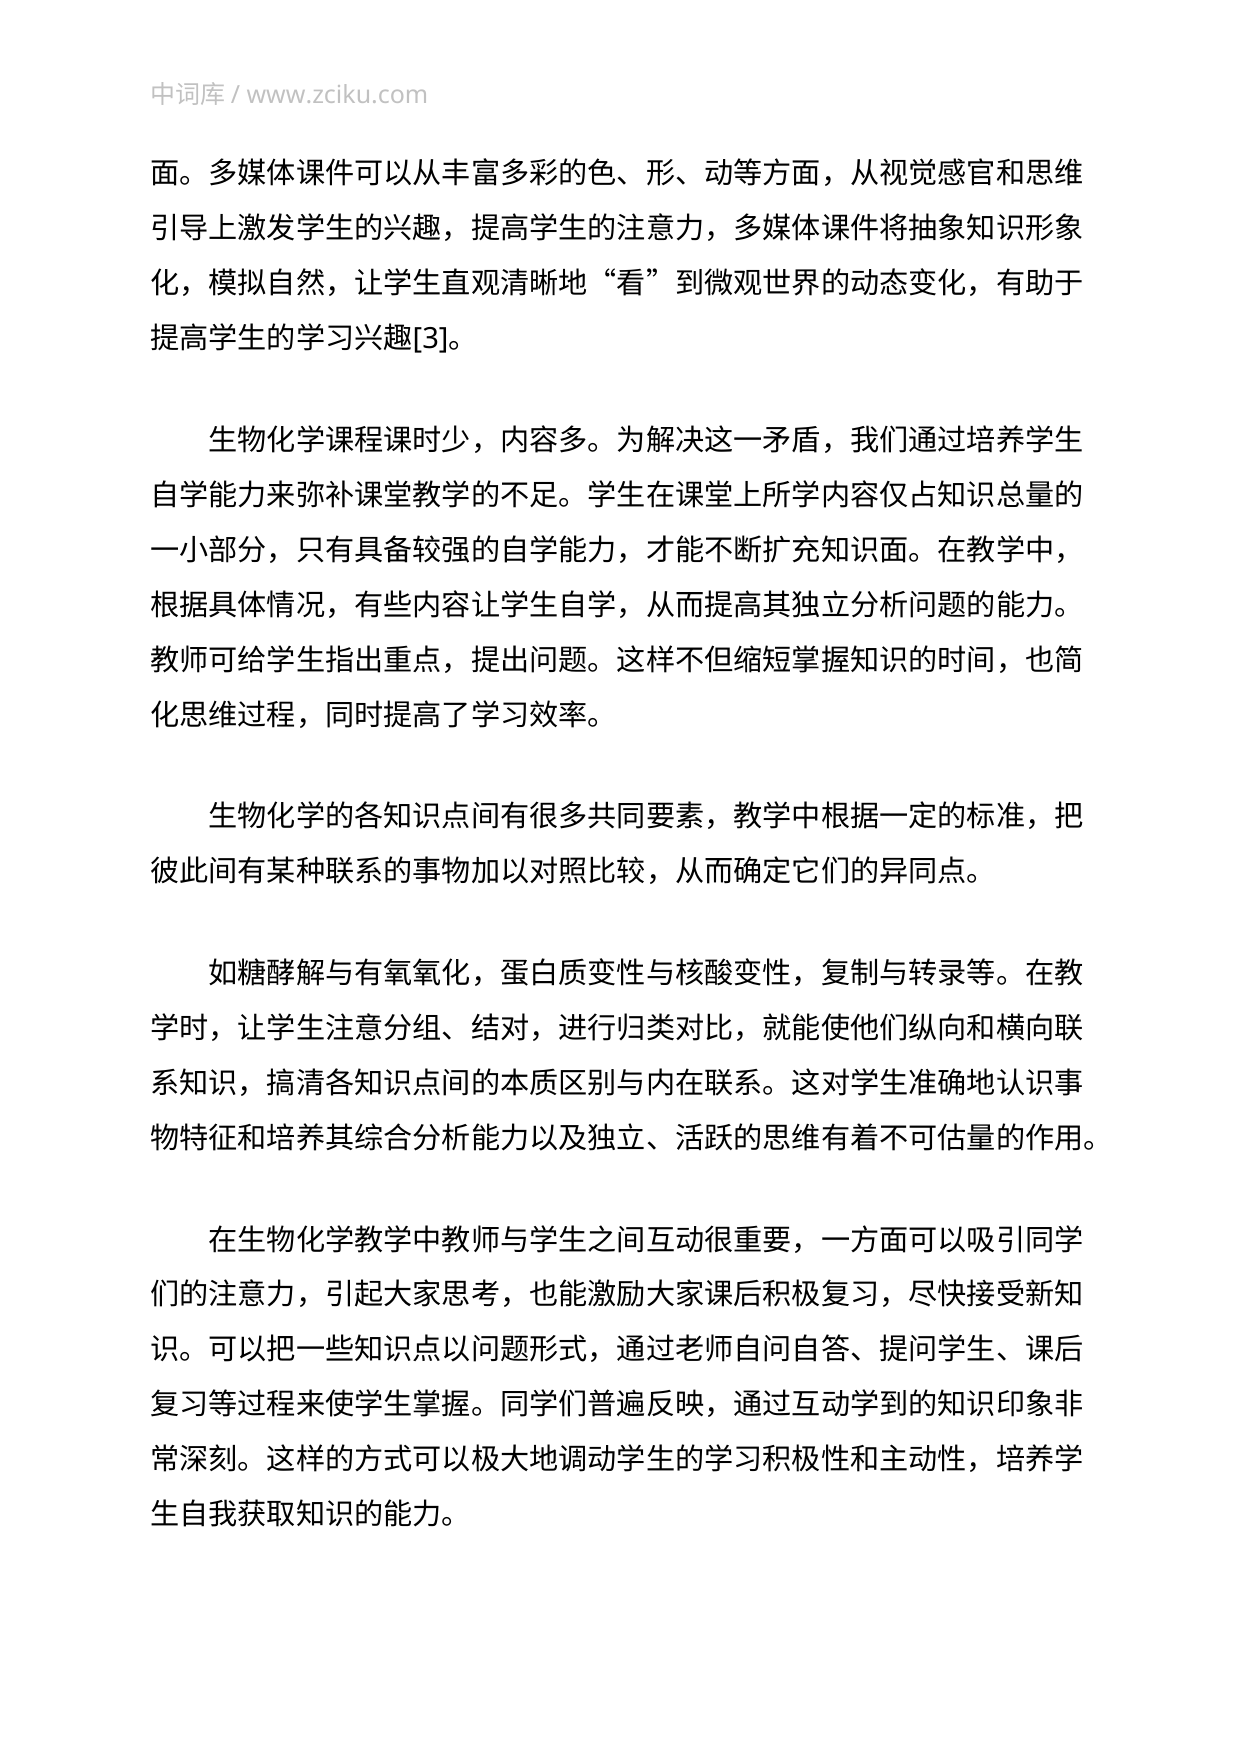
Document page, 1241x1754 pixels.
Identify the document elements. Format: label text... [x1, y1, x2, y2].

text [150, 150, 1090, 357]
text 在生物化学教学中教师与学生之间互动很重要，一方面可以吸引同学们的注意力，引起大家思考，也能激励大家课后积极复习，尽快接受新知识。可以把一些知识点以问题形式，通过老师自问自答、提问学生、课后复习等过程来使学生掌握。同学们普遍反映，通过互动学到的知识印象非常深刻。这样的方式可以极大地调动学生的学习积极性和主动性，培养学生自我获取知识的能力。 [150, 1216, 1090, 1533]
text 生物化学课程课时少，内容多。为解决这一矛盾，我们通过培养学生自学能力来弥补课堂教学的不足。学生在课堂上所学内容仅占知识总量的一小部分，只有具备较强的自学能力，才能不断扩充知识面。在教学中，根据具体情况，有些内容让学生自学，从而提高其独立分析问题的能力。教师可给学生指出重点，提出问题。这样不但缩短掌握知识的时间，也简化思维过程，同时提高了学习效率。 [150, 417, 1090, 733]
text 如糖酵解与有氧氧化，蛋白质变性与核酸变性，复制与转录等。在教学时，让学生注意分组、结对，进行归类对比，就能使他们纵向和横向联系知识，搞清各知识点间的本质区别与内在联系。这对学生准确地认识事物特征和培养其综合分析能力以及独立、活跃的思维有着不可估量的作用。 [150, 949, 1090, 1157]
text 生物化学的各知识点间有很多共同要素，教学中根据一定的标准，把彼此间有某种联系的事物加以对照比较，从而确定它们的异同点。 [150, 793, 1090, 890]
